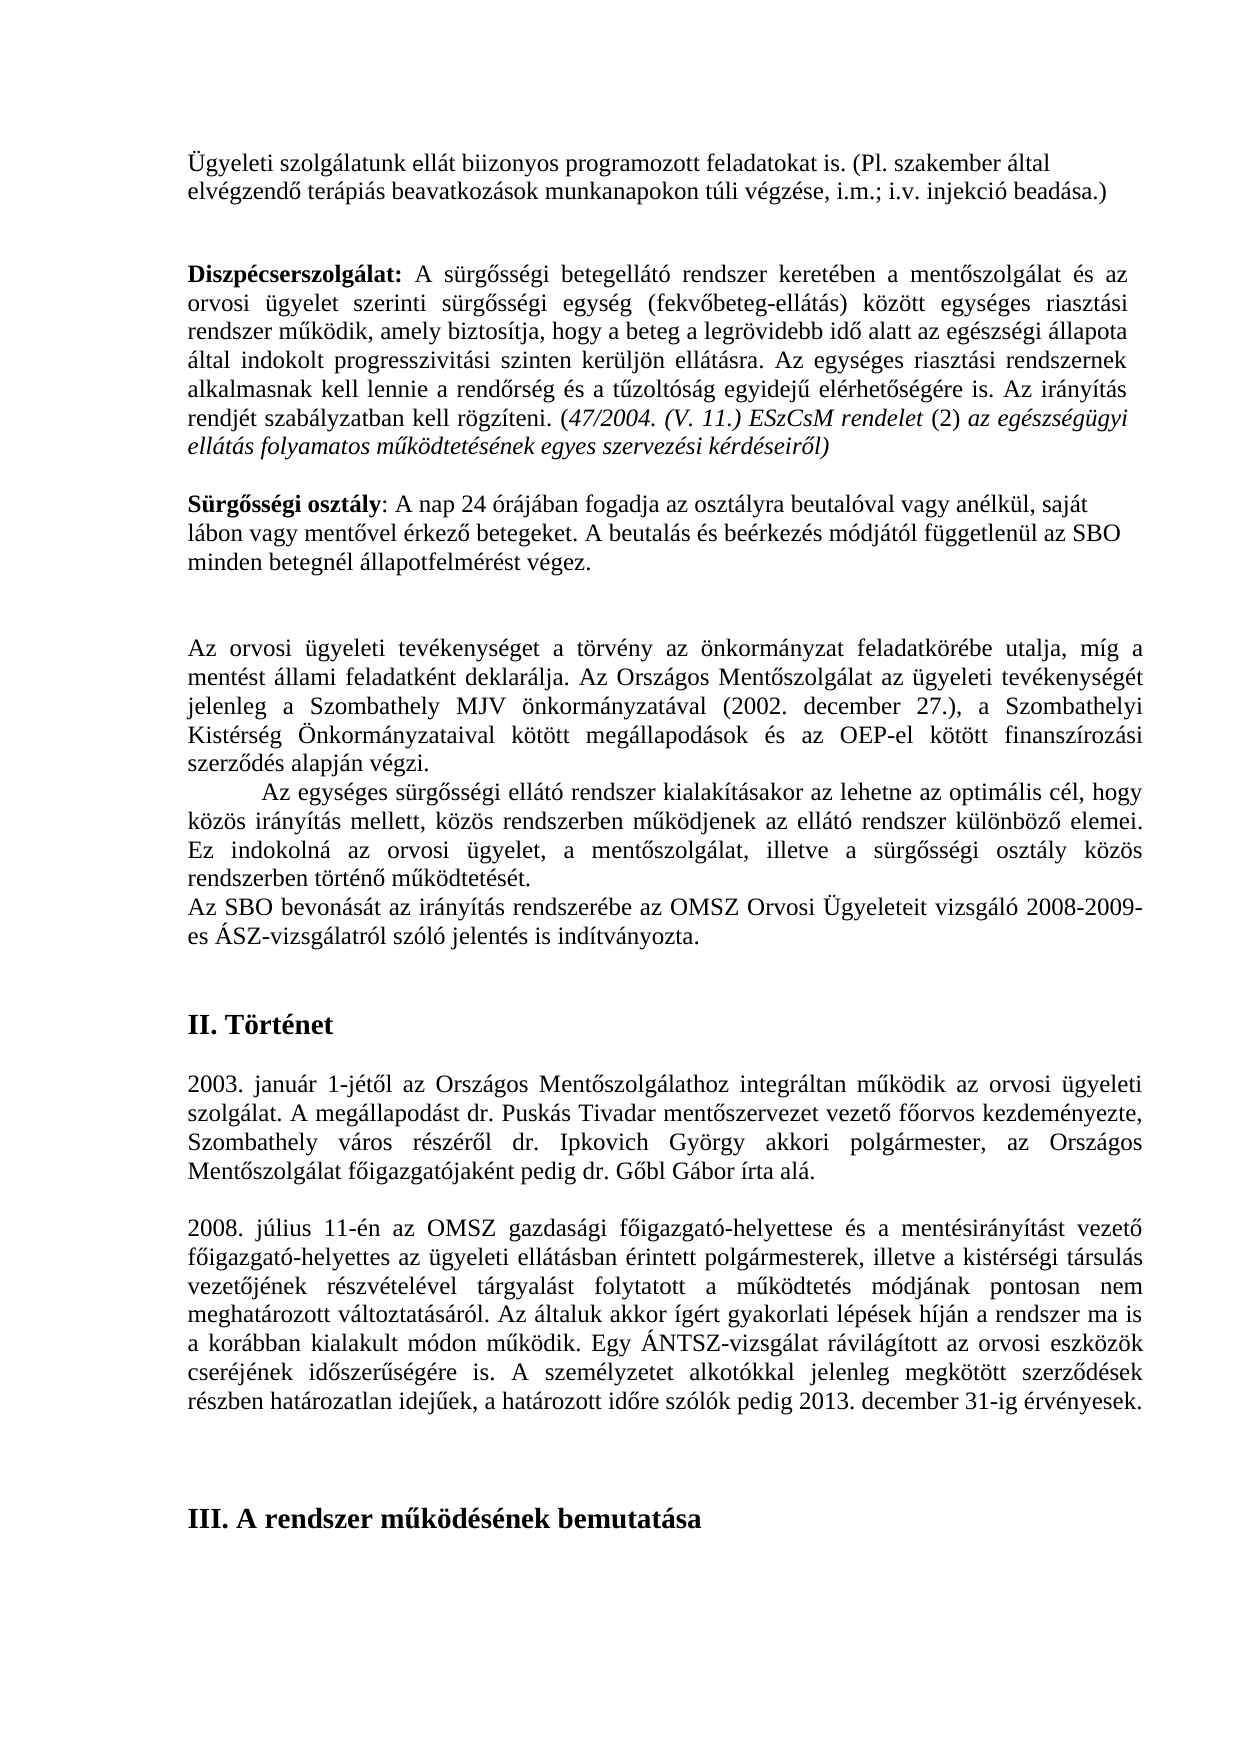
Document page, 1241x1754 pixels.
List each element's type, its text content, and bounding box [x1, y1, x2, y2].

text Sürgősségi osztály: A nap 24 órájában fogadja az osztályra beutalóval vagy anélkül, saját lábon vagy mentővel érkező betegeket. A beutalás és beérkezés módjától függetlenül az SBO minden betegnél állapotfelmérést végez. [187, 489, 1144, 576]
text Ügyeleti szolgálatunk ellát biizonyos programozott feladatokat is. (Pl. szakember által elvégzendő terápiás beavatkozások munkanapokon túli végzése, i.m.; i.v. injekció beadása.) [187, 148, 1144, 205]
text III. A rendszer működésének bemutatása [187, 1501, 1144, 1534]
text 2008. július 11-én az OMSZ gazdasági főigazgató-helyettese és a mentésirányítást vezető főigazgató-helyettes az ügyeleti ellátásban érintett polgármesterek, illetve a kistérségi társulás vezetőjének részvételével tárgyalást folytatott a működtetés módjának pontosan nem meghatározott változtatásáról. Az általuk akkor ígért gyakorlati lépések híján a rendszer ma is a korábban kialakult módon működik. Egy ÁNTSZ-vizsgálat rávilágított az orvosi eszközök cseréjének időszerűségére is. A személyzetet alkotókkal jelenleg megkötött szerződések részben határozatlan idejűek, a határozott időre szólók pedig 2013. december 31-ig érvényesek. [187, 1213, 1144, 1414]
text Az egységes sürgősségi ellátó rendszer kialakításakor az lehetne az optimális cél, hogy közös irányítás mellett, közös rendszerben működjenek az ellátó rendszer különböző elemei. Ez indokolná az orvosi ügyelet, a mentőszolgálat, illetve a sürgősségi osztály közös rendszerben történő működtetését. [187, 777, 1144, 892]
text Diszpécserszolgálat: A sürgősségi betegellátó rendszer keretében a mentőszolgálat és az orvosi ügyelet szerinti sürgősségi egység (fekvőbeteg-ellátás) között egységes riasztási rendszer működik, amely biztosítja, hogy a beteg a legrövidebb idő alatt az egészségi állapota által indokolt progresszivitási szinten kerüljön ellátásra. Az egységes riasztási rendszernek alkalmasnak kell lennie a rendőrség és a tűzoltóság egyidejű elérhetőségére is. Az irányítás rendjét szabályzatban kell rögzíteni. (47/2004. (V. 11.) ESzCsM rendelet (2) az egészségügyi ellátás folyamatos működtetésének egyes szervezési kérdéseiről) [187, 259, 1128, 460]
text Az SBO bevonását az irányítás rendszerébe az OMSZ Orvosi Ügyeleteit vizsgáló 2008-2009-es ÁSZ-vizsgálatról szóló jelentés is indítványozta. [187, 892, 1144, 950]
text II. Történet [187, 1007, 1144, 1041]
text Az orvosi ügyeleti tevékenységet a törvény az önkormányzat feladatkörébe utalja, míg a mentést állami feladatként deklarálja. Az Országos Mentőszolgálat az ügyeleti tevékenységét jelenleg a Szombathely MJV önkormányzatával (2002. december 27.), a Szombathelyi Kistérség Önkormányzataival kötött megállapodások és az OEP-el kötött finanszírozási szerződés alapján végzi. [187, 633, 1144, 777]
text 2003. január 1-jétől az Országos Mentőszolgálathoz integráltan működik az orvosi ügyeleti szolgálat. A megállapodást dr. Puskás Tivadar mentőszervezet vezető főorvos kezdeményezte, Szombathely város részéről dr. Ipkovich György akkori polgármester, az Országos Mentőszolgálat főigazgatójaként pedig dr. Gőbl Gábor írta alá. [187, 1069, 1144, 1184]
